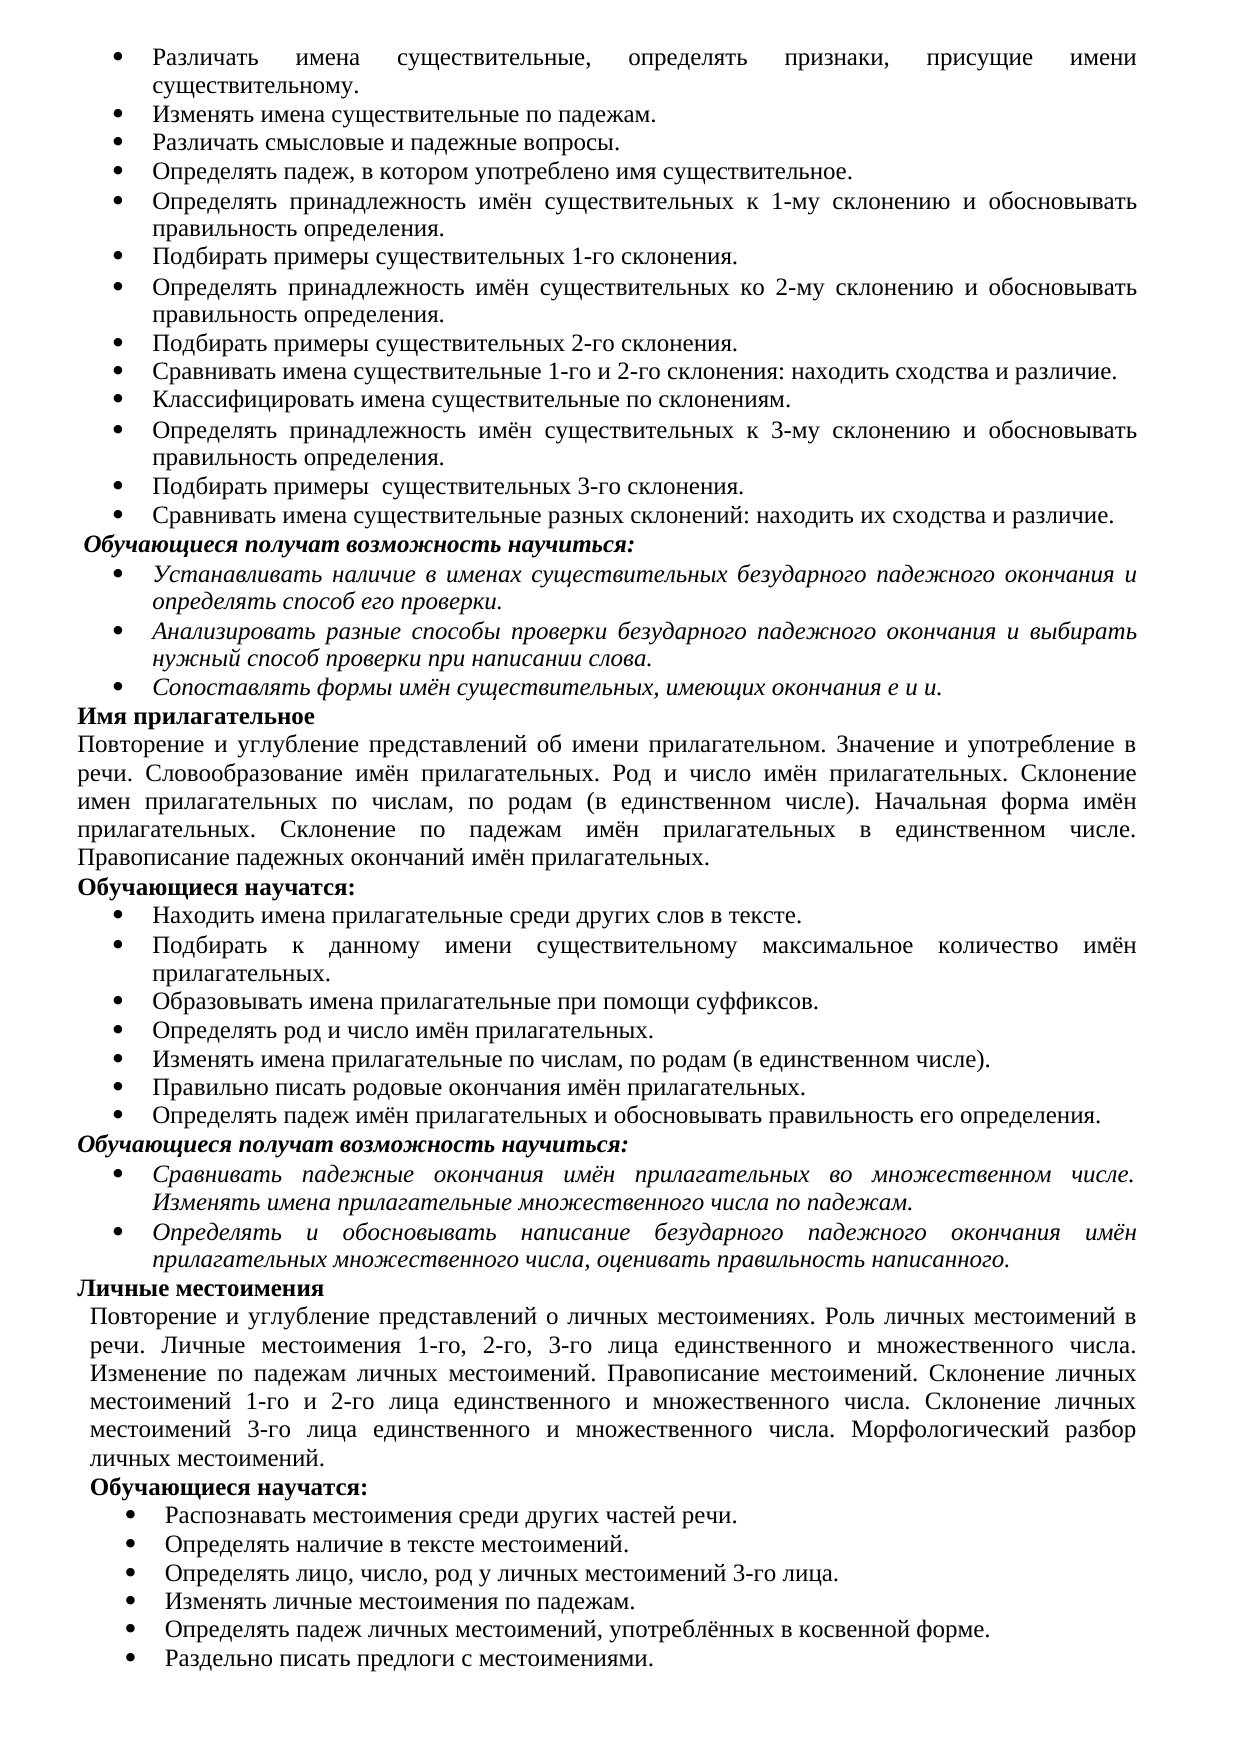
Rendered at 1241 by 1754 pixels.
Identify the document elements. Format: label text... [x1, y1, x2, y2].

list Подбирать примеры существительных 1-го склонения. [113, 242, 1138, 270]
list Сравнивать имена существительные разных склонений: находить их сходства и различие. [113, 500, 1138, 528]
list Изменять имена прилагательные по числам, по родам (в единственном числе). [113, 1044, 1138, 1072]
list Подбирать к данному имени существительному максимальное количество имён прилагательных. [113, 932, 1138, 987]
list Определять падеж личных местоимений, употреблённых в косвенной форме. [126, 1615, 1138, 1644]
list Устанавливать наличие в именах существительных безударного падежного окончания и определять способ его проверки. [113, 560, 1138, 614]
list Определять принадлежность имён существительных к 3-му склонению и обосновывать правильность определения. [113, 417, 1138, 471]
text Имя прилагательное [77, 701, 1138, 730]
text Обучающиеся научатся: [89, 1472, 1138, 1501]
list Определять лицо, число, род у личных местоимений 3-го лица. [126, 1558, 1138, 1587]
list Подбирать примеры существительных 3-го склонения. [113, 471, 1138, 500]
list Анализировать разные способы проверки безударного падежного окончания и выбирать нужный способ проверки при написании слова. [113, 617, 1138, 672]
text Обучающиеся научатся: [77, 872, 1138, 901]
text Обучающиеся получат возможность научиться: [83, 529, 1138, 557]
text Личные местоимения [77, 1273, 1138, 1302]
list Правильно писать родовые окончания имён прилагательных. [113, 1072, 1138, 1101]
list Определять принадлежность имён существительных к 1-му склонению и обосновывать правильность определения. [113, 188, 1138, 242]
list Определять падеж, в котором употреблено имя существительное. [113, 156, 1138, 185]
list Раздельно писать предлоги с местоимениями. [126, 1644, 1138, 1672]
list Определять и обосновывать написание безударного падежного окончания имён прилагательных множественного числа, оценивать правильность написанного. [113, 1218, 1138, 1273]
list Распознавать местоимения среди других частей речи. [126, 1501, 1138, 1529]
list Различать имена существительные, определять признаки, присущие имени существительному. [113, 42, 1138, 99]
list Определять наличие в тексте местоимений. [126, 1529, 1138, 1558]
list Определять принадлежность имён существительных ко 2-му склонению и обосновывать правильность определения. [113, 274, 1138, 328]
text Обучающиеся получат возможность научиться: [77, 1129, 1138, 1158]
list Образовывать имена прилагательные при помощи суффиксов. [113, 987, 1138, 1015]
list Подбирать примеры существительных 2-го склонения. [113, 328, 1138, 357]
list Сравнивать падежные окончания имён прилагательных во множественном числе. Изменять имена прилагательные множественного числа по падежам. [113, 1161, 1136, 1215]
list Изменять личные местоимения по падежам. [126, 1587, 1138, 1615]
list Сопоставлять формы имён существительных, имеющих окончания е и и. [113, 672, 1138, 701]
list Классифицировать имена существительные по склонениям. [113, 385, 1138, 413]
list Сравнивать имена существительные 1-го и 2-го склонения: находить сходства и различие. [113, 357, 1138, 385]
text Повторение и углубление представлений об имени прилагательном. Значение и употребление в речи. Словообразование имён прилагательных. Род и число имён прилагательных. Склонение имен прилагательных по числам, по родам (в единственном числе). Начальная форма имён прилагательных. Склонение по падежам имён прилагательных в единственном числе. Правописание падежных окончаний имён прилагательных. [77, 730, 1138, 871]
list Находить имена прилагательные среди других слов в тексте. [113, 901, 1138, 929]
text Повторение и углубление представлений о личных местоимениях. Роль личных местоимений в речи. Личные местоимения 1-го, 2-го, 3-го лица единственного и множественного числа. Изменение по падежам личных местоимений. Правописание местоимений. Склонение личных местоимений 1-го и 2-го лица единственного и множественного числа. Склонение личных местоимений 3-го лица единственного и множественного числа. Морфологический разбор личных местоимений. [89, 1302, 1138, 1472]
list Определять падеж имён прилагательных и обосновывать правильность его определения. [113, 1101, 1138, 1129]
list Определять род и число имён прилагательных. [113, 1015, 1138, 1044]
list Изменять имена существительные по падежам. [113, 99, 1138, 128]
list Различать смысловые и падежные вопросы. [113, 128, 1138, 156]
